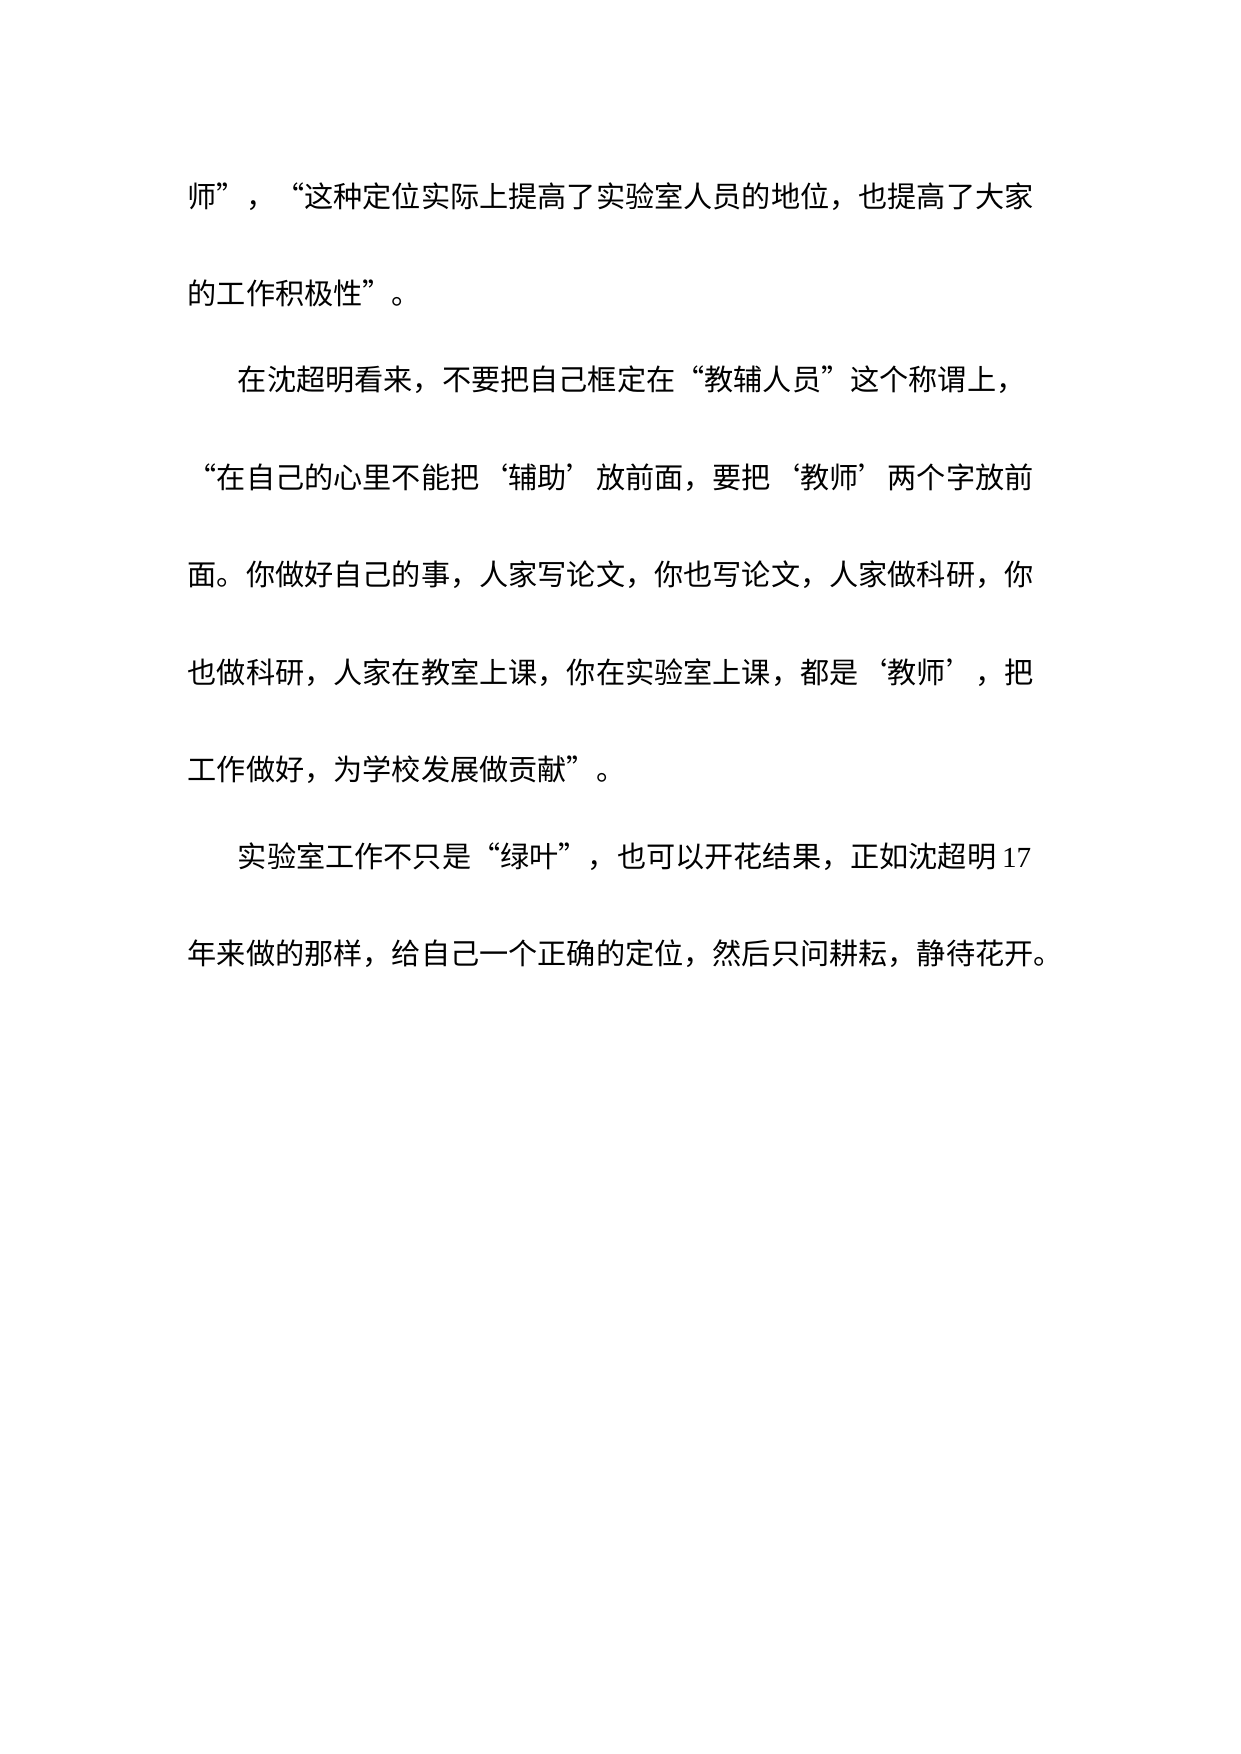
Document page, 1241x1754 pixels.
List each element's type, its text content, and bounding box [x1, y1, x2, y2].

text 实验室工作不只是“绿叶”，也可以开花结果，正如沈超明17年来做的那样，给自己一个正确的定位，然后只问耕耘，静待花开。 [187, 822, 1053, 984]
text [187, 162, 1053, 324]
text 在沈超明看来，不要把自己框定在“教辅人员”这个称谓上，“在自己的心里不能把‘辅助’放前面，要把‘教师’两个字放前面。你做好自己的事，人家写论文，你也写论文，人家做科研，你也做科研，人家在教室上课，你在实验室上课，都是‘教师’，把工作做好，为学校发展做贡献”。 [187, 346, 1053, 801]
